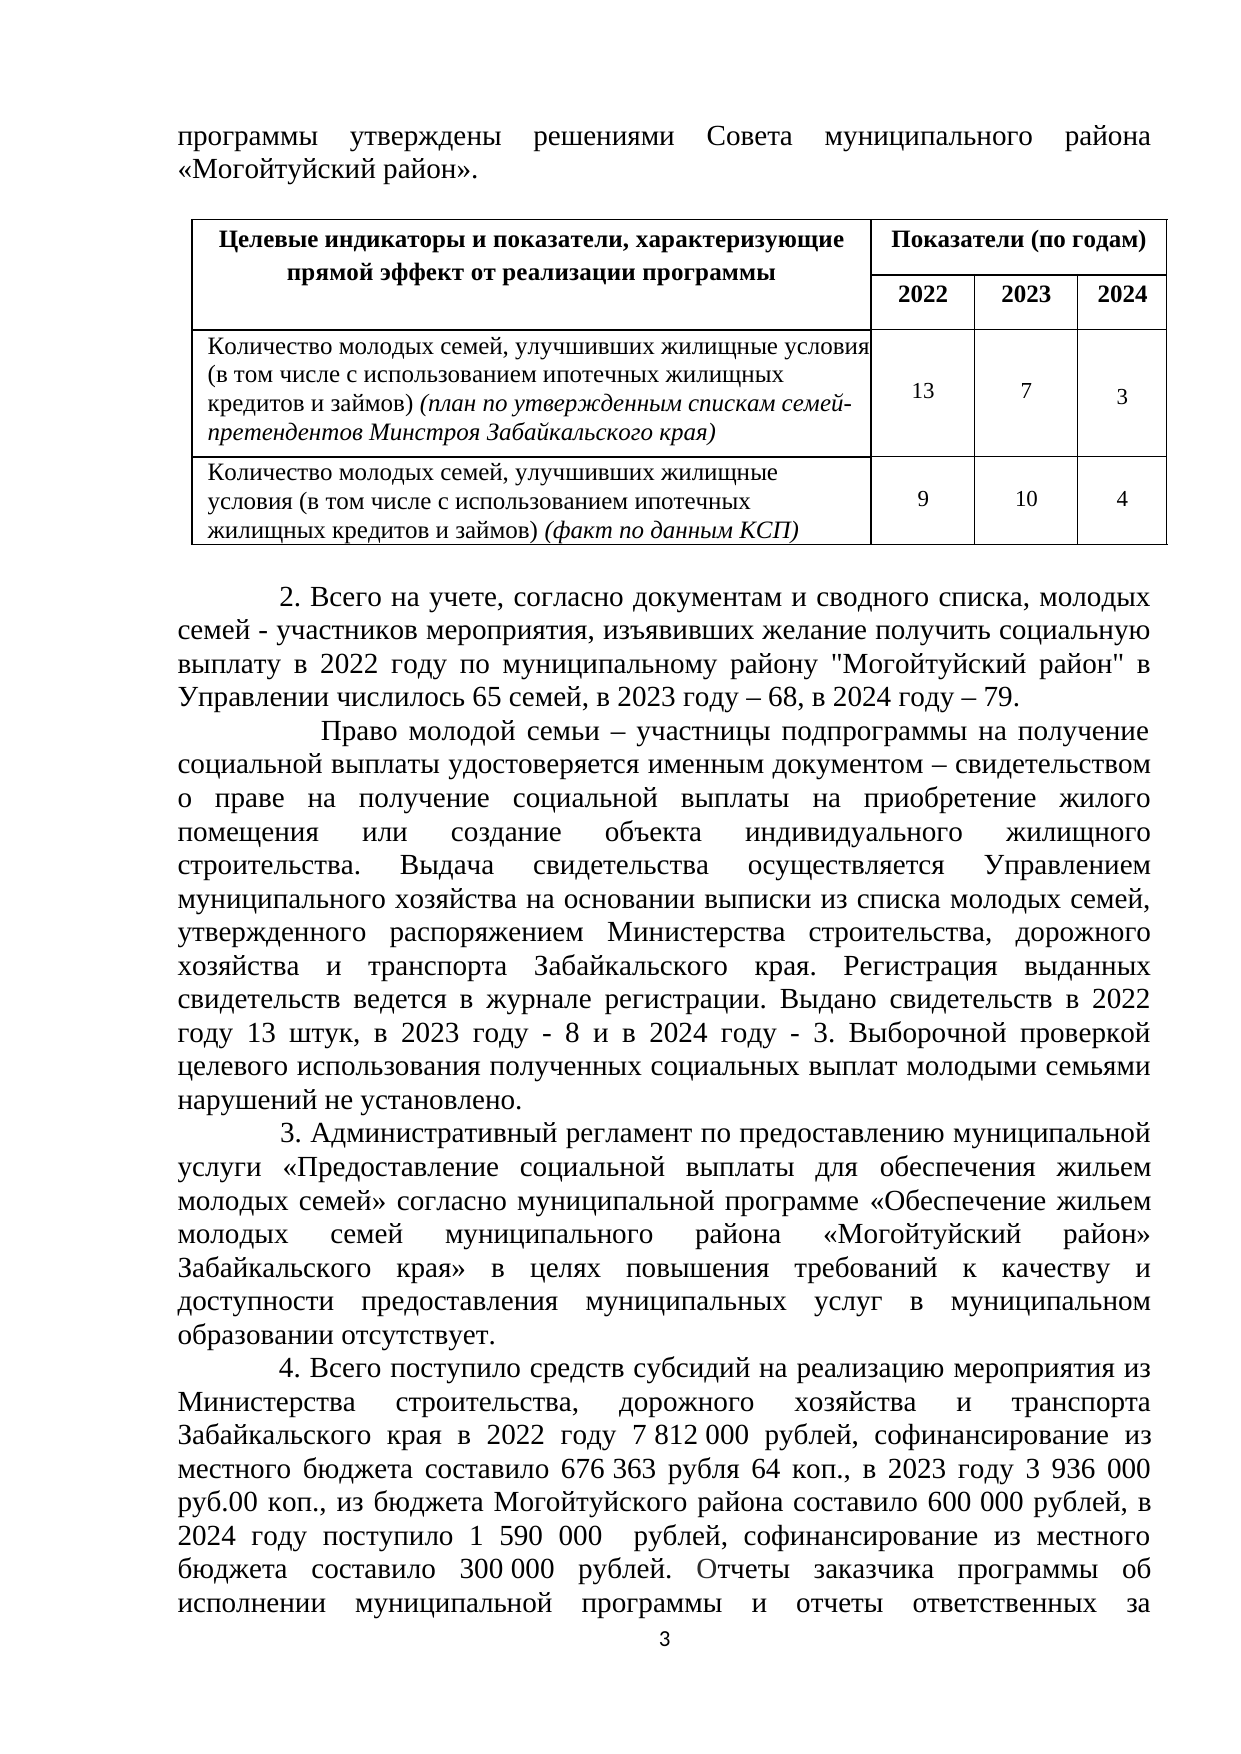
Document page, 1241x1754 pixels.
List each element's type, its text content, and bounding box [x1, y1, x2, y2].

table_header Показатели (по годам) [872, 220, 1166, 274]
table_cell Количество молодых семей, улучшивших жилищные условия (в том числе с использованием ипотечных жилищных кредитов и займов) (план по утвержденным спискам семей-претендентов Минстроя Забайкальского края) [193, 331, 870, 456]
table_cell 9 [872, 457, 974, 544]
table_cell 4 [1078, 457, 1166, 544]
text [177, 118, 1152, 185]
text 3. Административный регламент по предоставлению муниципальной услуги «Предоставление социальной выплаты для обеспечения жильем молодых семей» согласно муниципальной программе «Обеспечение жильем молодых семей муниципального района «Могойтуйский район» Забайкальского края» в целях повышения требований к качеству и доступности предоставления муниципальных услуг в муниципальном образовании отсутствует. [177, 1116, 1152, 1350]
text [177, 1350, 1152, 1619]
table_header Целевые индикаторы и показатели, характеризующие прямой эффект от реализации программы [193, 220, 870, 329]
table_cell 3 [1078, 330, 1166, 456]
table_cell 2024 [1078, 276, 1166, 329]
text Право молодой семьи – участницы подпрограммы на получение социальной выплаты удостоверяется именным документом – свидетельством о праве на получение социальной выплаты на приобретение жилого помещения или создание объекта индивидуального жилищного строительства. Выдача свидетельства осуществляется Управлением муниципального хозяйства на основании выписки из списка молодых семей, утвержденного распоряжением Министерства строительства, дорожного хозяйства и транспорта Забайкальского края. Регистрация выданных свидетельств ведется в журнале регистрации. Выдано свидетельств в 2022 году 13 штук, в 2023 году - 8 и в 2024 году - 3. Выборочной проверкой целевого использования полученных социальных выплат молодыми семьями нарушений не установлено. [177, 713, 1152, 1116]
table_cell 7 [975, 330, 1077, 456]
table_cell Количество молодых семей, улучшивших жилищные условия (в том числе с использованием ипотечных жилищных кредитов и займов) (факт по данным КСП) [193, 458, 870, 544]
table_cell 2023 [975, 276, 1077, 329]
table_cell 2022 [872, 276, 974, 329]
table_cell 13 [872, 330, 974, 456]
table_cell 10 [975, 457, 1077, 544]
text 2. Всего на учете, согласно документам и сводного списка, молодых семей - участников мероприятия, изъявивших желание получить социальную выплату в 2022 году по муниципальному району "Могойтуйский район" в Управлении числилось 65 семей, в 2023 году – 68, в 2024 году – 79. [177, 579, 1152, 713]
